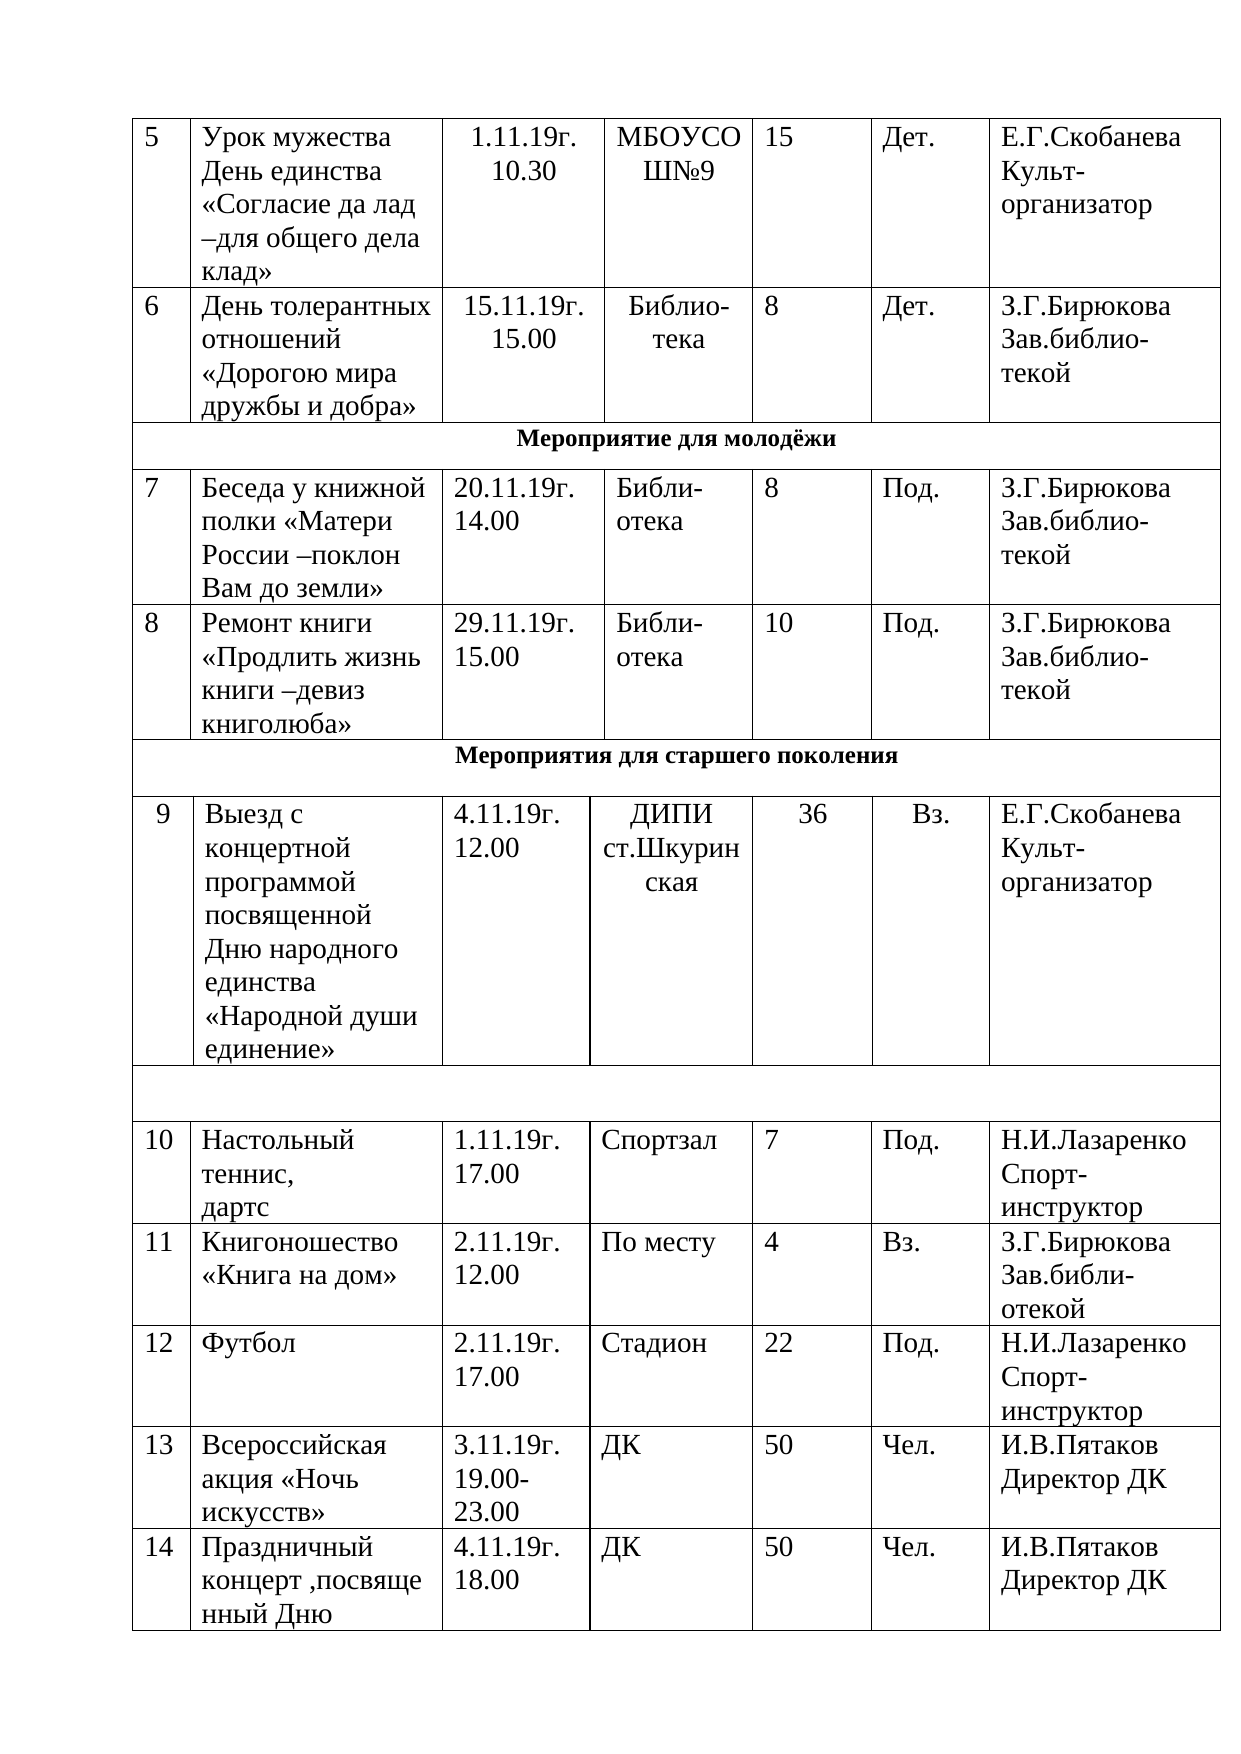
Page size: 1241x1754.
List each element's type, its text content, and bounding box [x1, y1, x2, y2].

table_cell ДИПИ ст.Шкуринская [591, 797, 752, 1065]
table_cell 6 [133, 288, 190, 422]
table_cell 50 [753, 1427, 871, 1528]
table_cell Футбол [191, 1326, 442, 1426]
table_cell 12 [133, 1326, 190, 1426]
table_cell Вз. [873, 797, 989, 1065]
table_cell ДК [591, 1529, 752, 1629]
table_cell 15.11.19г. 15.00 [443, 288, 604, 422]
table_cell Книгоношество «Книга на дом» [191, 1224, 442, 1324]
table_cell Стадион [591, 1326, 752, 1426]
table_cell Е.Г.Скобанева Культ-организатор [990, 119, 1220, 287]
table_cell 2.11.19г. 17.00 [443, 1326, 589, 1426]
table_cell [191, 1529, 442, 1629]
table_cell 4 [753, 1224, 871, 1324]
table_cell 5 [133, 119, 190, 287]
table_cell Под. [872, 470, 989, 604]
table_cell Спортзал [591, 1122, 752, 1223]
table_cell 10 [133, 1122, 190, 1223]
table_cell 22 [753, 1326, 871, 1426]
table_cell Чел. [872, 1529, 989, 1629]
table_cell 8 [753, 470, 871, 604]
table_cell День толерантных отношений «Дорогою мира дружбы и добра» [191, 288, 442, 422]
table_cell 13 [133, 1427, 190, 1528]
table_cell Н.И.Лазаренко Спорт-инструктор [990, 1122, 1220, 1223]
table_cell 11 [133, 1224, 190, 1324]
table_cell Чел. [872, 1427, 989, 1528]
table_cell 2.11.19г. 12.00 [443, 1224, 589, 1324]
table_cell ДК [591, 1427, 752, 1528]
table_cell 7 [133, 470, 190, 604]
table_cell Дет. [872, 288, 989, 422]
table_cell Библи-отека [605, 470, 752, 604]
table_cell Мероприятие для молодёжи [133, 423, 1220, 469]
table_cell 3.11.19г. 19.00-23.00 [443, 1427, 589, 1528]
table_cell 36 [753, 797, 872, 1065]
table_cell 4.11.19г. 12.00 [443, 797, 589, 1065]
table_cell З.Г.Бирюкова Зав.библио-текой [990, 470, 1220, 604]
table_cell [133, 1066, 1220, 1121]
table_cell 7 [753, 1122, 871, 1223]
table_cell Под. [872, 1122, 989, 1223]
table_cell 1.11.19г. 17.00 [443, 1122, 589, 1223]
table_cell И.В.Пятаков Директор ДК [990, 1427, 1220, 1528]
table_cell 14 [133, 1529, 190, 1629]
table_cell 20.11.19г. 14.00 [443, 470, 604, 604]
table_cell 9 [133, 797, 193, 1065]
table_cell 10 [753, 605, 871, 739]
table_cell Всероссийская акция «Ночь искусств» [191, 1427, 442, 1528]
table_cell Библи-отека [605, 605, 752, 739]
table_cell 15 [753, 119, 871, 287]
table_cell 8 [753, 288, 871, 422]
table_cell Мероприятия для старшего поколения [133, 740, 1220, 796]
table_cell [990, 1529, 1220, 1629]
table_cell Е.Г.Скобанева Культ-организатор [990, 797, 1220, 1065]
table_cell По месту [591, 1224, 752, 1324]
table_cell Беседа у книжной полки «Матери России –поклон Вам до земли» [191, 470, 442, 604]
table_cell Ремонт книги «Продлить жизнь книги –девиз книголюба» [191, 605, 442, 739]
table_cell 1.11.19г. 10.30 [443, 119, 604, 287]
table_cell Под. [872, 605, 989, 739]
table_cell МБОУСОШ№9 [605, 119, 752, 287]
table_cell 50 [753, 1529, 871, 1629]
table_cell З.Г.Бирюкова Зав.библио-текой [990, 605, 1220, 739]
table_cell Н.И.Лазаренко Спорт-инструктор [990, 1326, 1220, 1426]
table_cell Дет. [872, 119, 989, 287]
table_cell Настольный теннис, дартс [191, 1122, 442, 1223]
table_cell 8 [133, 605, 190, 739]
table_cell 29.11.19г. 15.00 [443, 605, 604, 739]
table_cell З.Г.Бирюкова Зав.библио-текой [990, 288, 1220, 422]
table_cell Вз. [872, 1224, 989, 1324]
table_cell Урок мужества День единства «Согласие да лад –для общего дела клад» [191, 119, 442, 287]
table_cell Под. [872, 1326, 989, 1426]
table_cell З.Г.Бирюкова Зав.библи-отекой [990, 1224, 1220, 1324]
table_cell Библио-тека [605, 288, 752, 422]
table_cell 4.11.19г. 18.00 [443, 1529, 589, 1629]
